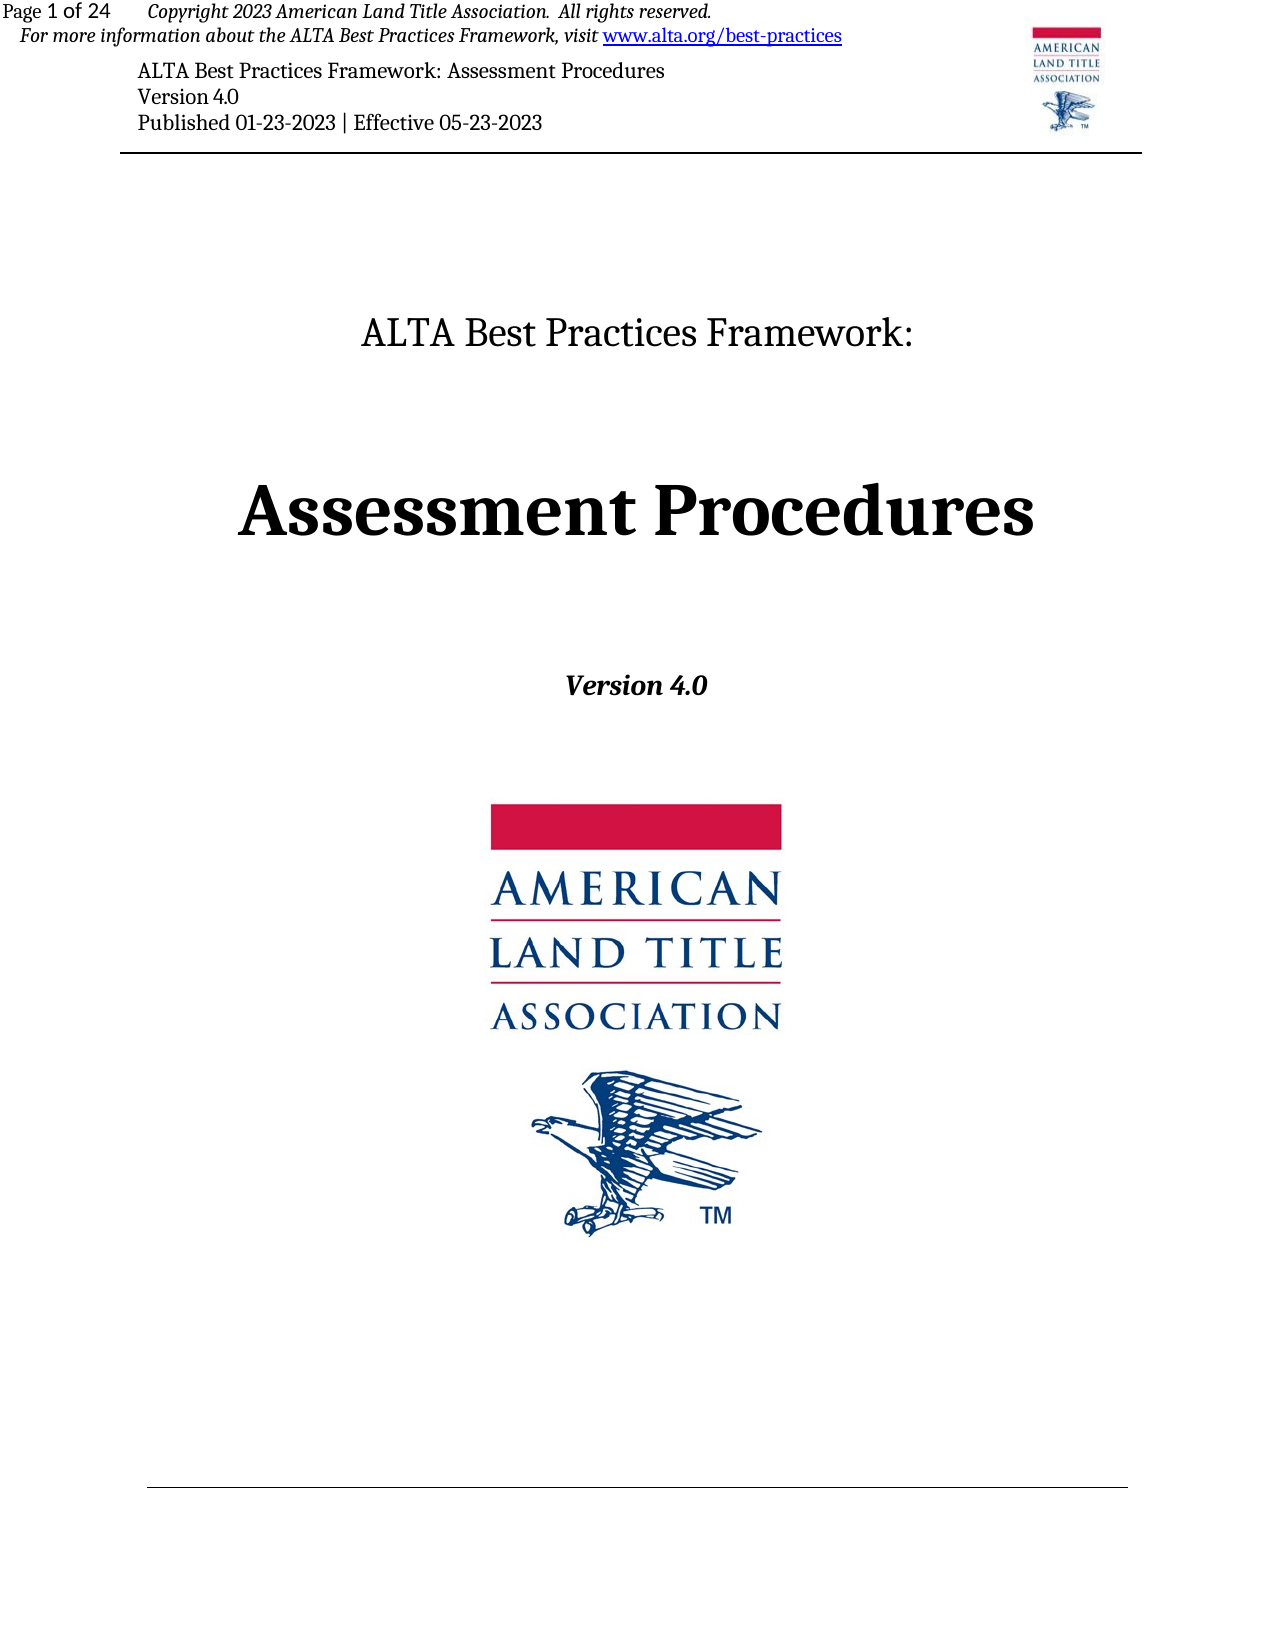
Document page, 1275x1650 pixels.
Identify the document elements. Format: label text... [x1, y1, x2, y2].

picture [1025, 17, 1109, 142]
text ALTA Best Practices Framework: [229, 309, 1045, 357]
text Version 4.0 [135, 669, 1139, 703]
text Assessment Procedures [229, 468, 1045, 554]
picture [484, 798, 788, 1241]
